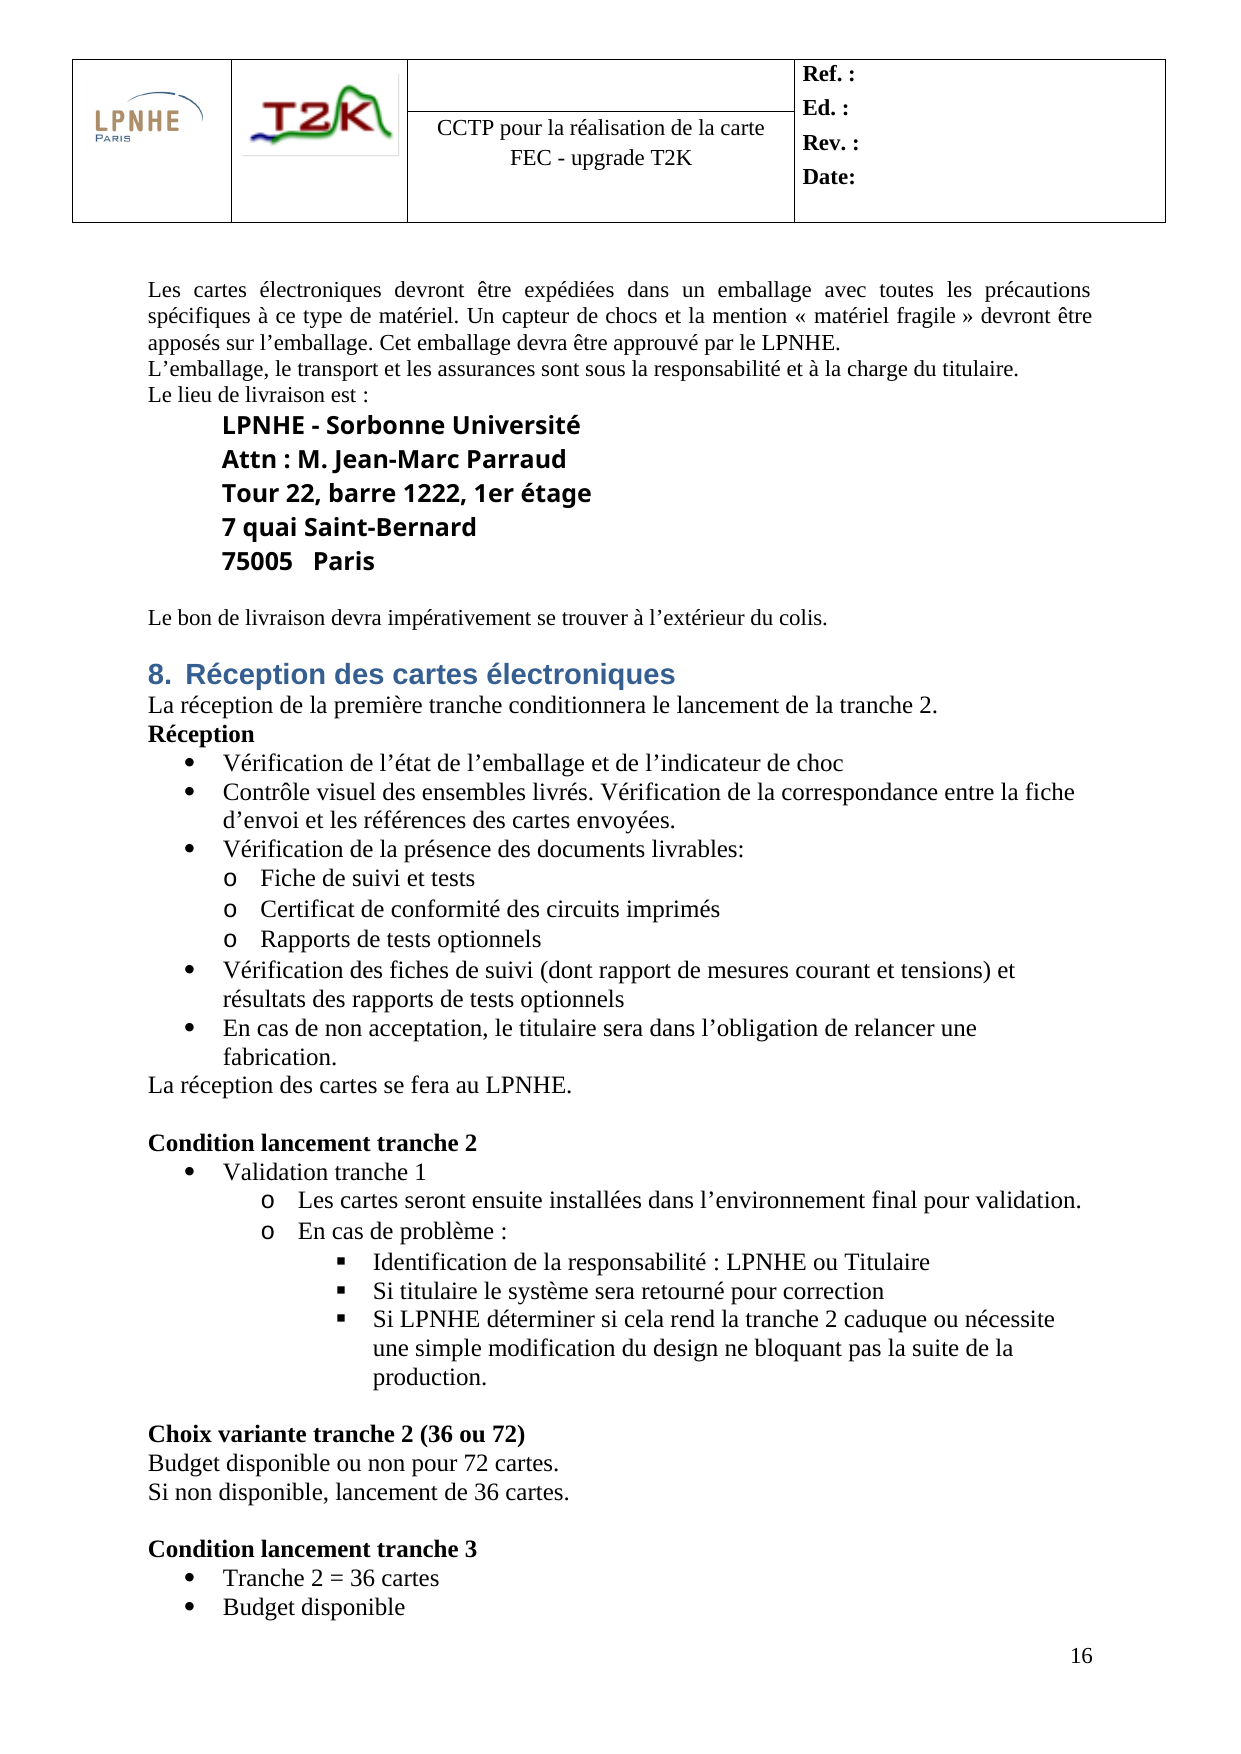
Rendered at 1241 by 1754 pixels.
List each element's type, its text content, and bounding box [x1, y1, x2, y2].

text LPNHE - Sorbonne Université [222, 408, 1092, 442]
list Vérification de la présence des documents livrables: [185, 834, 1092, 863]
text Condition lancement tranche 2 [148, 1128, 1092, 1157]
text Réception [148, 719, 1092, 748]
picture [84, 80, 214, 153]
list Certificat de conformité des circuits imprimés [223, 894, 1092, 924]
list Si titulaire le système sera retourné pour correction [335, 1276, 1092, 1304]
picture [242, 74, 401, 158]
text 75005 Paris [222, 544, 1092, 578]
subtitle Réception des cartes électroniques [148, 657, 1092, 690]
list Budget disponible [185, 1592, 1092, 1621]
list Vérification de l’état de l’emballage et de l’indicateur de choc [185, 748, 1092, 777]
text Si non disponible, lancement de 36 cartes. [148, 1477, 1092, 1506]
text La réception des cartes se fera au LPNHE. [148, 1070, 1092, 1099]
list Validation tranche 1 [185, 1157, 1092, 1185]
list Tranche 2 = 36 cartes [185, 1563, 1092, 1592]
list Contrôle visuel des ensembles livrés. Vérification de la correspondance entre la fiche d’envoi et les références des cartes envoyées. [185, 777, 1092, 834]
text Tour 22, barre 1222, 1er étage [222, 476, 1092, 510]
list En cas de problème : [260, 1216, 1092, 1247]
text La réception de la première tranche conditionnera le lancement de la tranche 2. [148, 690, 1092, 719]
list Les cartes seront ensuite installées dans l’environnement final pour validation. [260, 1185, 1092, 1216]
text Condition lancement tranche 3 [148, 1534, 1092, 1563]
text Les cartes électroniques devront être expédiées dans un emballage avec toutes les précautions spécifiques à ce type de matériel. Un capteur de chocs et la mention « matériel fragile » devront être apposés sur l’emballage. Cet emballage devra être approuvé par le LPNHE. [148, 276, 1092, 355]
list Si LPNHE déterminer si cela rend la tranche 2 caduque ou nécessite une simple modification du design ne bloquant pas la suite de la production. [335, 1304, 1092, 1391]
text Le lieu de livraison est : [148, 381, 1092, 408]
list Identification de la responsabilité : LPNHE ou Titulaire [335, 1247, 1092, 1276]
list Fiche de suivi et tests [223, 863, 1092, 894]
list Vérification des fiches de suivi (dont rapport de mesures courant et tensions) et résultats des rapports de tests optionnels [185, 955, 1092, 1013]
text 7 quai Saint-Bernard [222, 510, 1092, 544]
text L’emballage, le transport et les assurances sont sous la responsabilité et à la charge du titulaire. [148, 355, 1092, 381]
text Choix variante tranche 2 (36 ou 72) [148, 1419, 1092, 1448]
text Budget disponible ou non pour 72 cartes. [148, 1448, 1092, 1477]
list En cas de non acceptation, le titulaire sera dans l’obligation de relancer une fabrication. [185, 1013, 1092, 1070]
list Rapports de tests optionnels [223, 924, 1092, 955]
text Attn : M. Jean-Marc Parraud [222, 442, 1092, 476]
text Le bon de livraison devra impérativement se trouver à l’extérieur du colis. [148, 604, 1092, 630]
